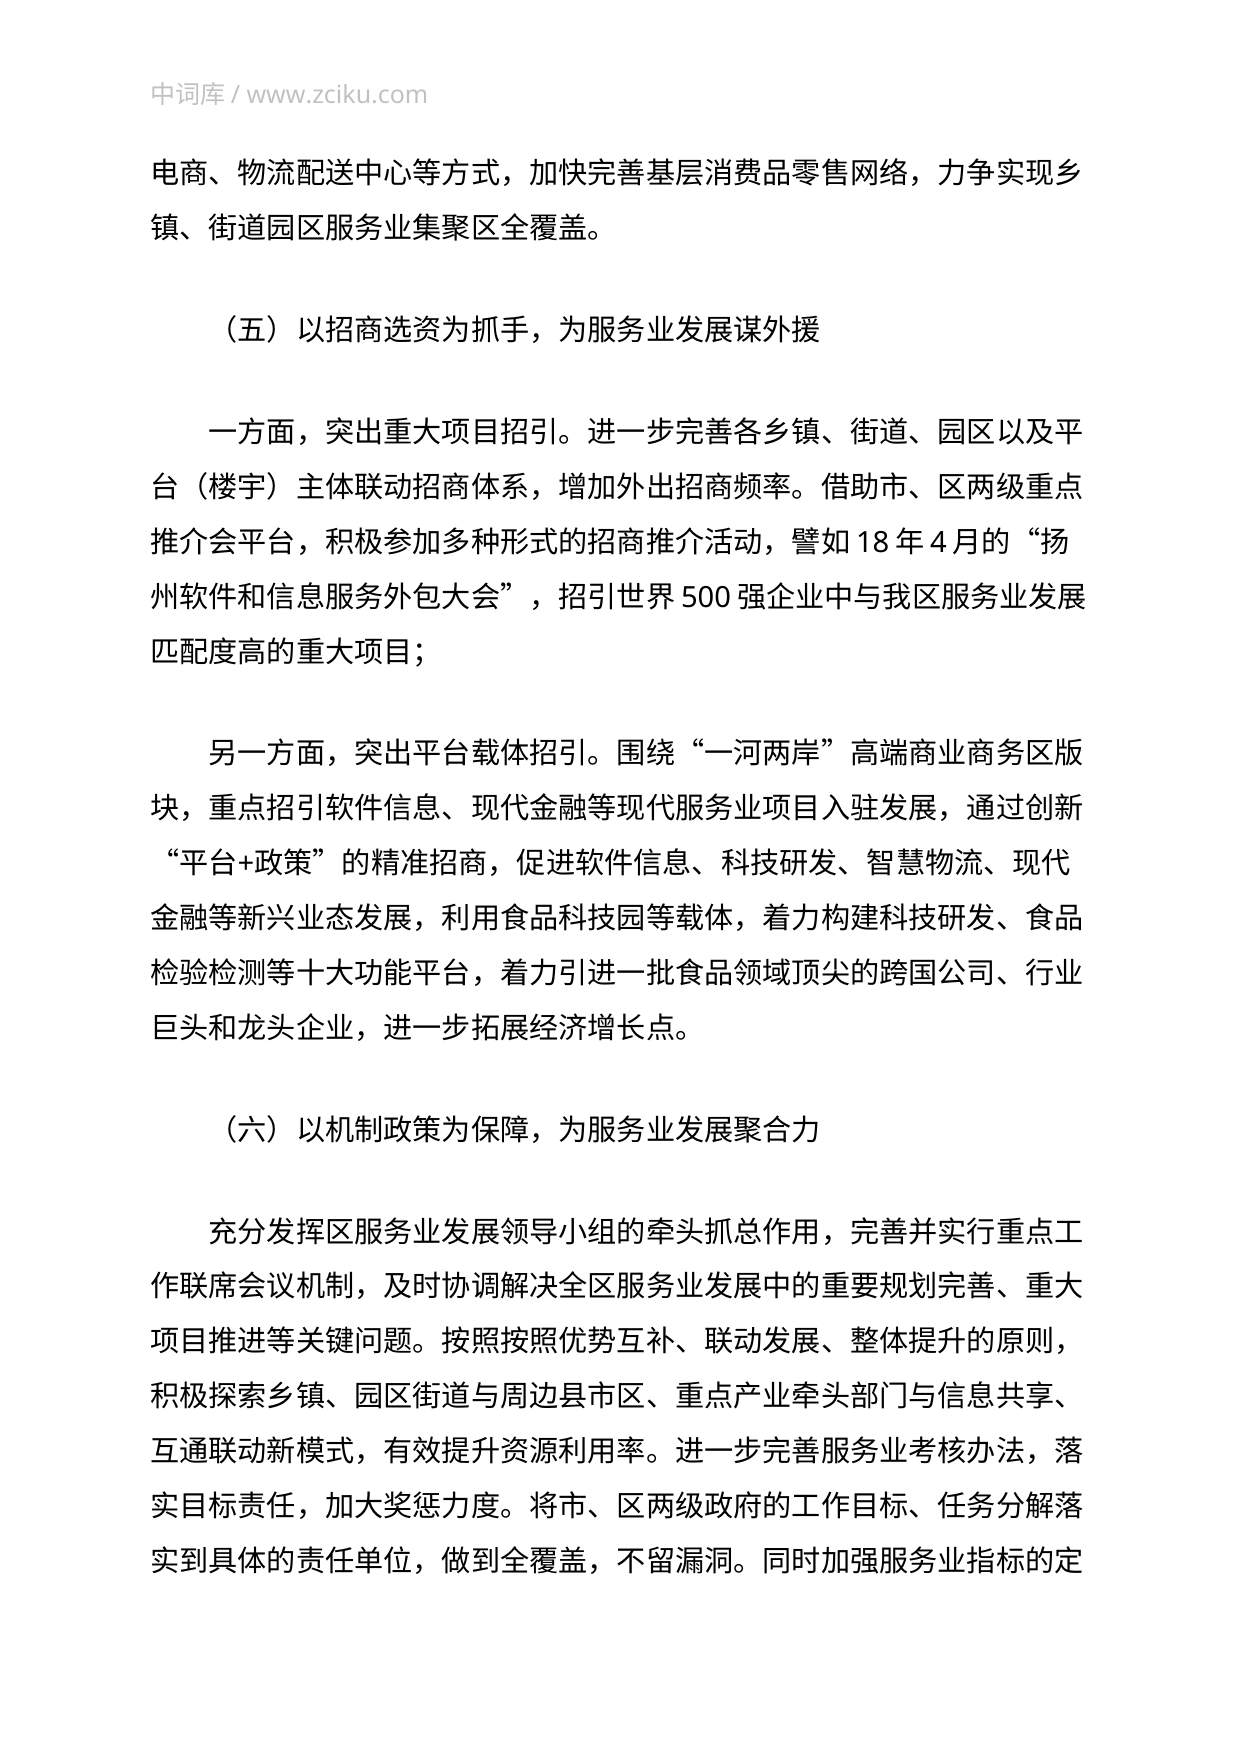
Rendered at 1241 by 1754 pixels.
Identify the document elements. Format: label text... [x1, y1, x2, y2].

text 另一方面，突出平台载体招引。围绕“一河两岸”高端商业商务区版块，重点招引软件信息、现代金融等现代服务业项目入驻发展，通过创新“平台+政策”的精准招商，促进软件信息、科技研发、智慧物流、现代金融等新兴业态发展，利用食品科技园等载体，着力构建科技研发、食品检验检测等十大功能平台，着力引进一批食品领域顶尖的跨国公司、行业巨头和龙头企业，进一步拓展经济增长点。 [150, 730, 1090, 1047]
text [150, 150, 1090, 247]
text （五）以招商选资为抓手，为服务业发展谋外援 [150, 307, 1090, 349]
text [150, 1208, 1090, 1580]
text （六）以机制政策为保障，为服务业发展聚合力 [150, 1106, 1090, 1149]
text 一方面，突出重大项目招引。进一步完善各乡镇、街道、园区以及平台（楼宇）主体联动招商体系，增加外出招商频率。借助市、区两级重点推介会平台，积极参加多种形式的招商推介活动，譬如18年4月的“扬州软件和信息服务外包大会”，招引世界500强企业中与我区服务业发展匹配度高的重大项目； [150, 408, 1090, 671]
